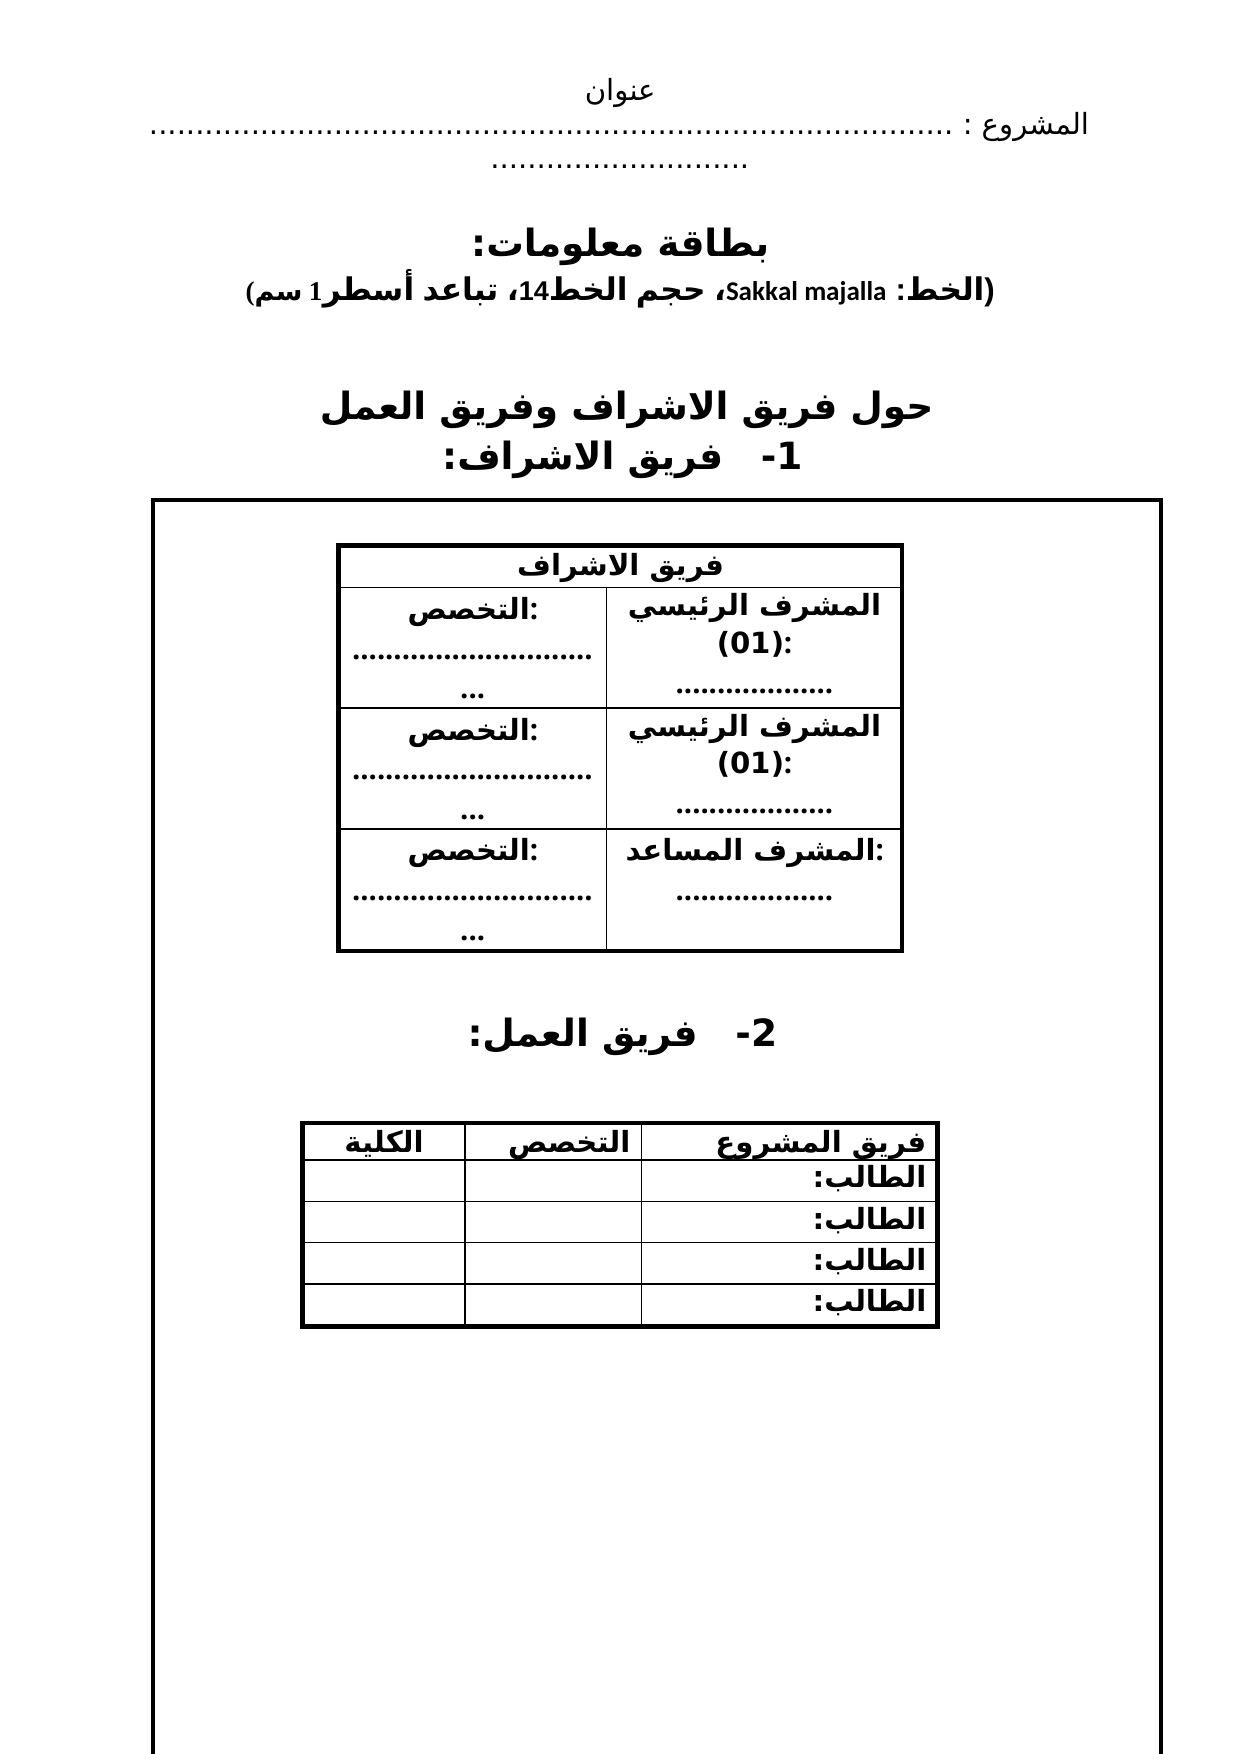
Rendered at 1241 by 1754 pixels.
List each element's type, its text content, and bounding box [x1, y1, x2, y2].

table_header فريق الاشراف [341, 548, 900, 587]
table_cell [466, 1243, 641, 1283]
table_header فريق المشروع [642, 1125, 935, 1159]
table_header التخصص [466, 1125, 641, 1159]
table_cell [305, 1161, 464, 1201]
table_cell المشرف الرئيسي (01): ................... [607, 709, 900, 828]
text (الخط: Sakkal majalla، حجم الخط14، تباعد أسطر1 سم) [148, 271, 1093, 308]
table_cell الطالب: [642, 1243, 935, 1283]
text بطاقة معلومات: [148, 221, 1093, 265]
list فريق العمل: [148, 1012, 1055, 1056]
table_cell التخصص: ................................ [341, 588, 606, 707]
table_header الكلية [305, 1125, 464, 1159]
table_cell الطالب: [642, 1202, 935, 1242]
table_cell الطالب: [642, 1285, 935, 1324]
table_cell [466, 1161, 641, 1201]
table_cell [466, 1202, 641, 1242]
table_cell [466, 1285, 641, 1324]
list فريق الاشراف: [148, 434, 1055, 478]
table_cell [305, 1243, 464, 1283]
table_cell التخصص: ................................ [341, 709, 606, 828]
table_cell الطالب: [642, 1161, 935, 1201]
table_cell المشرف المساعد: ................... [607, 830, 900, 948]
text حول فريق الاشراف وفريق العمل [148, 384, 1093, 428]
table_cell المشرف الرئيسي (01): ................... [607, 588, 900, 707]
table_cell [305, 1285, 464, 1324]
table_cell [305, 1202, 464, 1242]
table_cell التخصص: ................................ [341, 830, 606, 948]
